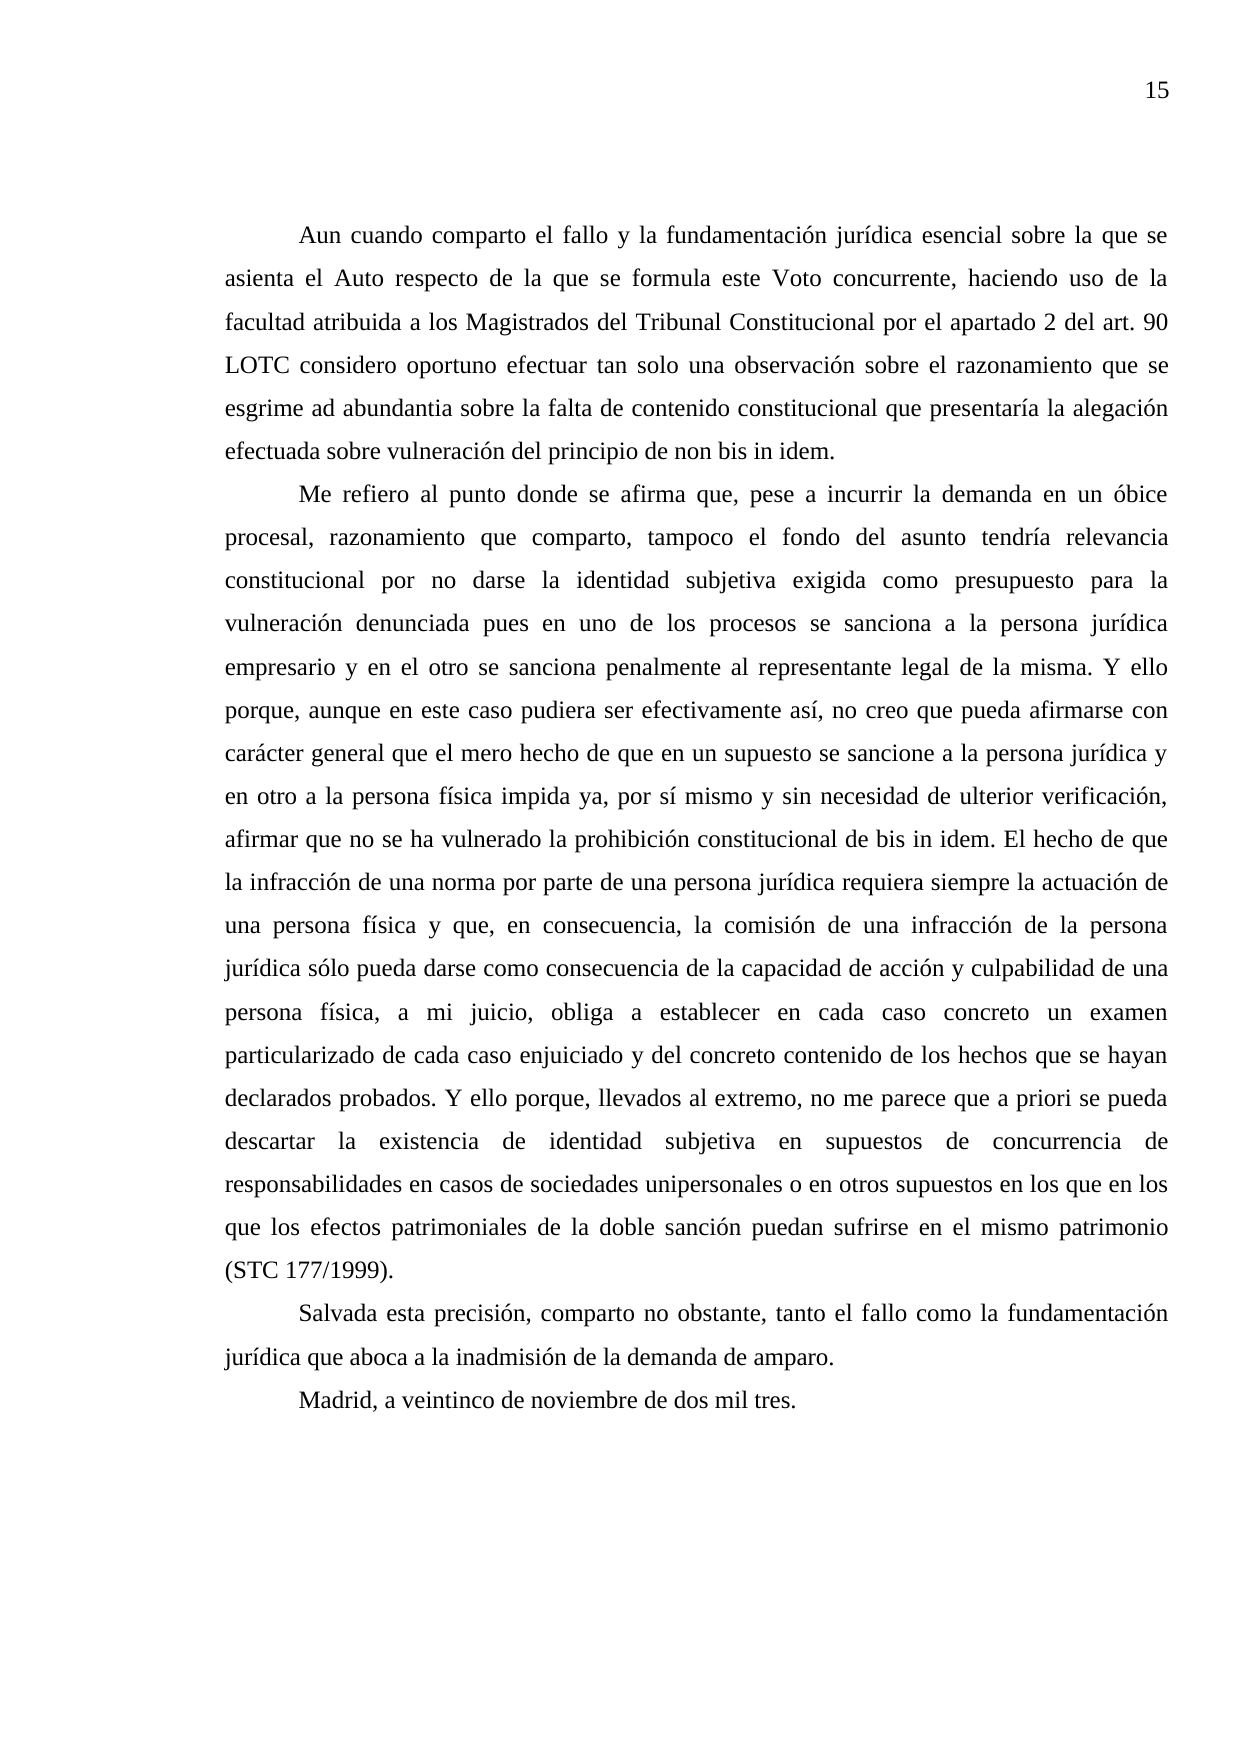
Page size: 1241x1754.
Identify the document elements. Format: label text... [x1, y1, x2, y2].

text Madrid, a veintinco de noviembre de dos mil tres. [224, 1385, 1169, 1413]
text Salvada esta precisión, comparto no obstante, tanto el fallo como la fundamentación jurídica que aboca a la inadmisión de la demanda de amparo. [224, 1298, 1169, 1370]
text Me refiero al punto donde se afirma que, pese a incurrir la demanda en un óbice procesal, razonamiento que comparto, tampoco el fondo del asunto tendría relevancia constitucional por no darse la identidad subjetiva exigida como presupuesto para la vulneración denunciada pues en uno de los procesos se sanciona a la persona jurídica empresario y en el otro se sanciona penalmente al representante legal de la misma. Y ello porque, aunque en este caso pudiera ser efectivamente así, no creo que pueda afirmarse con carácter general que el mero hecho de que en un supuesto se sancione a la persona jurídica y en otro a la persona física impida ya, por sí mismo y sin necesidad de ulterior verificación, afirmar que no se ha vulnerado la prohibición constitucional de bis in idem. El hecho de que la infracción de una norma por parte de una persona jurídica requiera siempre la actuación de una persona física y que, en consecuencia, la comisión de una infracción de la persona jurídica sólo pueda darse como consecuencia de la capacidad de acción y culpabilidad de una persona física, a mi juicio, obliga a establecer en cada caso concreto un examen particularizado de cada caso enjuiciado y del concreto contenido de los hechos que se hayan declarados probados. Y ello porque, llevados al extremo, no me parece que a priori se pueda descartar la existencia de identidad subjetiva en supuestos de concurrencia de responsabilidades en casos de sociedades unipersonales o en otros supuestos en los que en los que los efectos patrimoniales de la doble sanción puedan sufrirse en el mismo patrimonio (STC 177/1999). [224, 479, 1169, 1284]
text Aun cuando comparto el fallo y la fundamentación jurídica esencial sobre la que se asienta el Auto respecto de la que se formula este Voto concurrente, haciendo uso de la facultad atribuida a los Magistrados del Tribunal Constitucional por el apartado 2 del art. 90 LOTC considero oportuno efectuar tan solo una observación sobre el razonamiento que se esgrime ad abundantia sobre la falta de contenido constitucional que presentaría la alegación efectuada sobre vulneración del principio de non bis in idem. [224, 220, 1169, 465]
